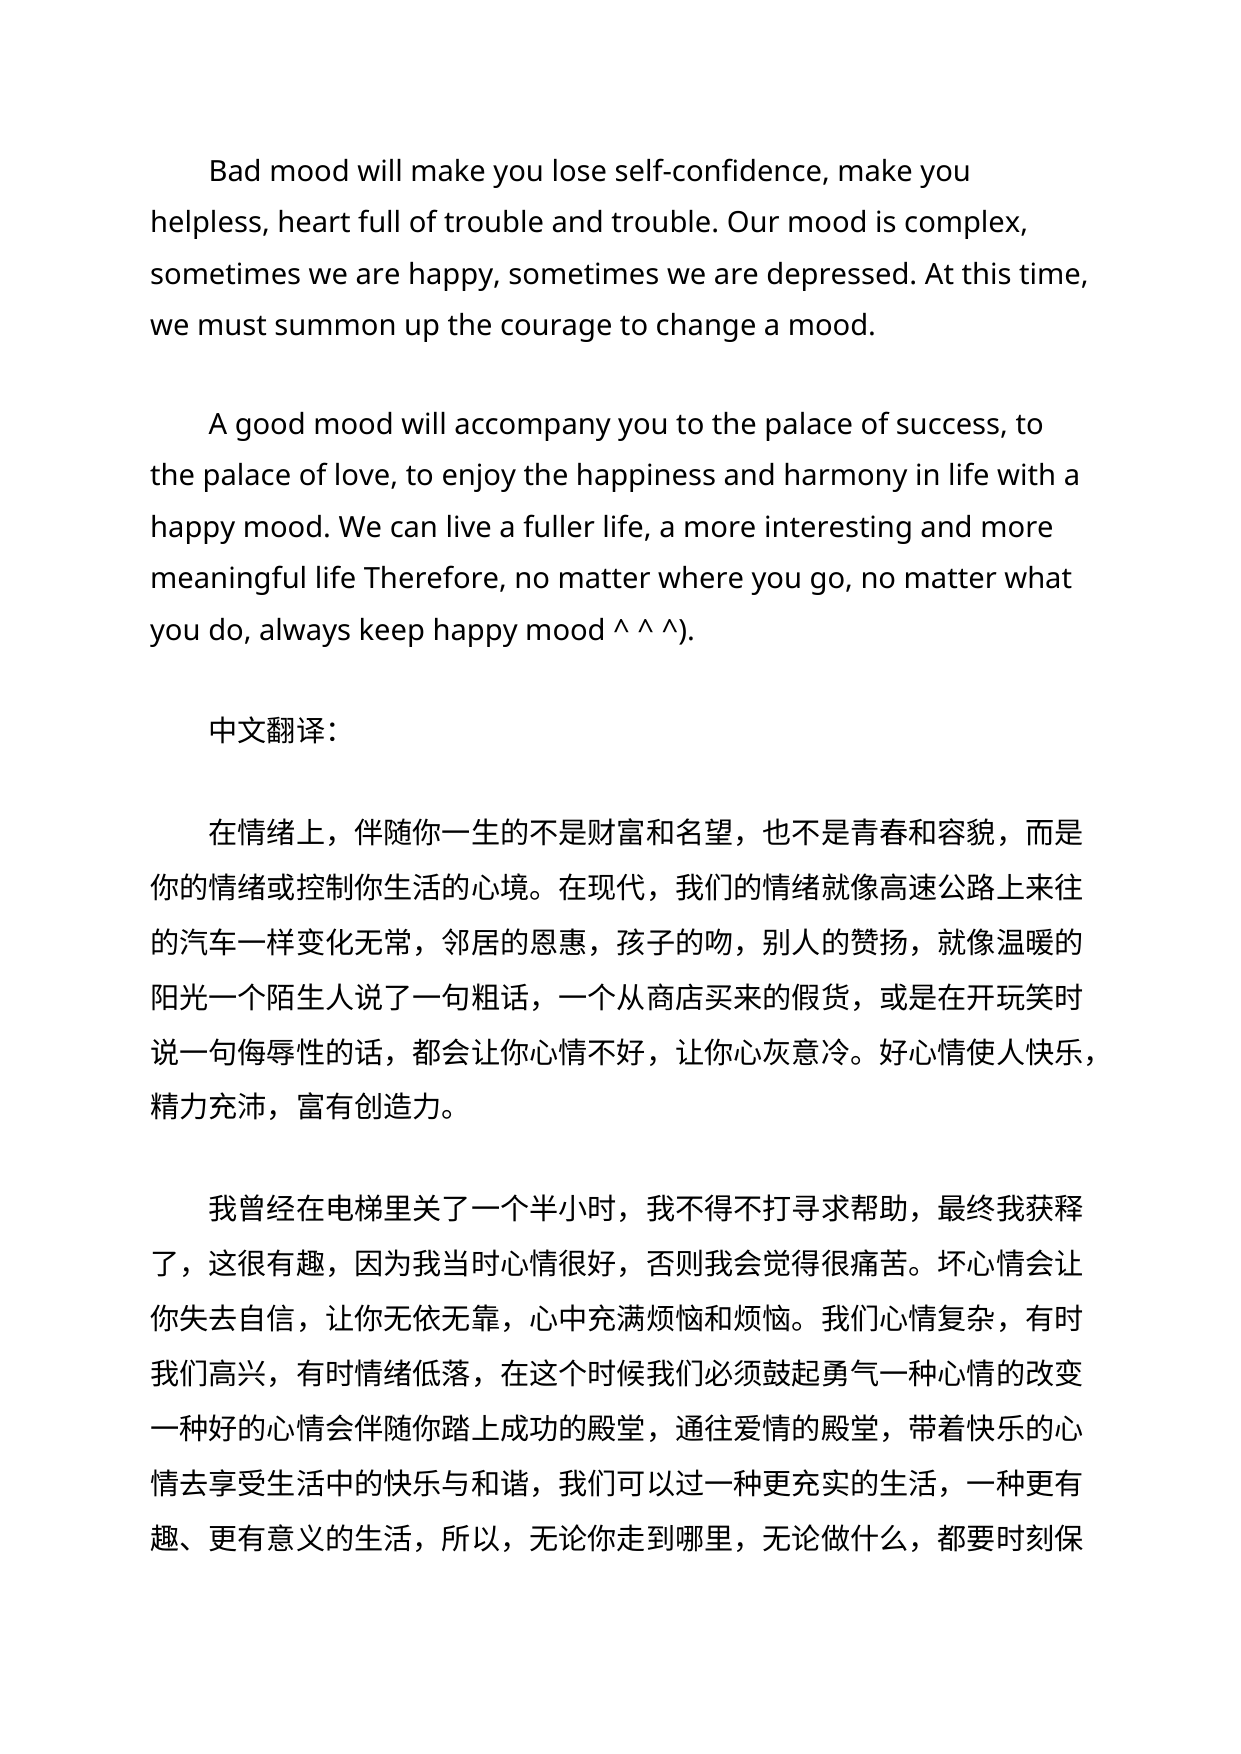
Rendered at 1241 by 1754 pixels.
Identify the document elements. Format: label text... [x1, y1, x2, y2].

text Bad mood will make you lose self-confidence, make you helpless, heart full of trouble and trouble. Our mood is complex, sometimes we are happy, sometimes we are depressed. At this time, we must summon up the courage to change a mood. [150, 150, 1090, 344]
text 中文翻译： [150, 708, 1090, 750]
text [150, 1186, 1090, 1557]
text 在情绪上，伴随你一生的不是财富和名望，也不是青春和容貌，而是你的情绪或控制你生活的心境。在现代，我们的情绪就像高速公路上来往的汽车一样变化无常，邻居的恩惠，孩子的吻，别人的赞扬，就像温暖的阳光一个陌生人说了一句粗话，一个从商店买来的假货，或是在开玩笑时说一句侮辱性的话，都会让你心情不好，让你心灰意冷。好心情使人快乐，精力充沛，富有创造力。 [150, 809, 1090, 1126]
text A good mood will accompany you to the palace of success, to the palace of love, to enjoy the happiness and harmony in life with a happy mood. We can live a fuller life, a more interesting and more meaningful life Therefore, no matter where you go, no matter what you do, always keep happy mood ^ ^ ^). [150, 403, 1090, 649]
